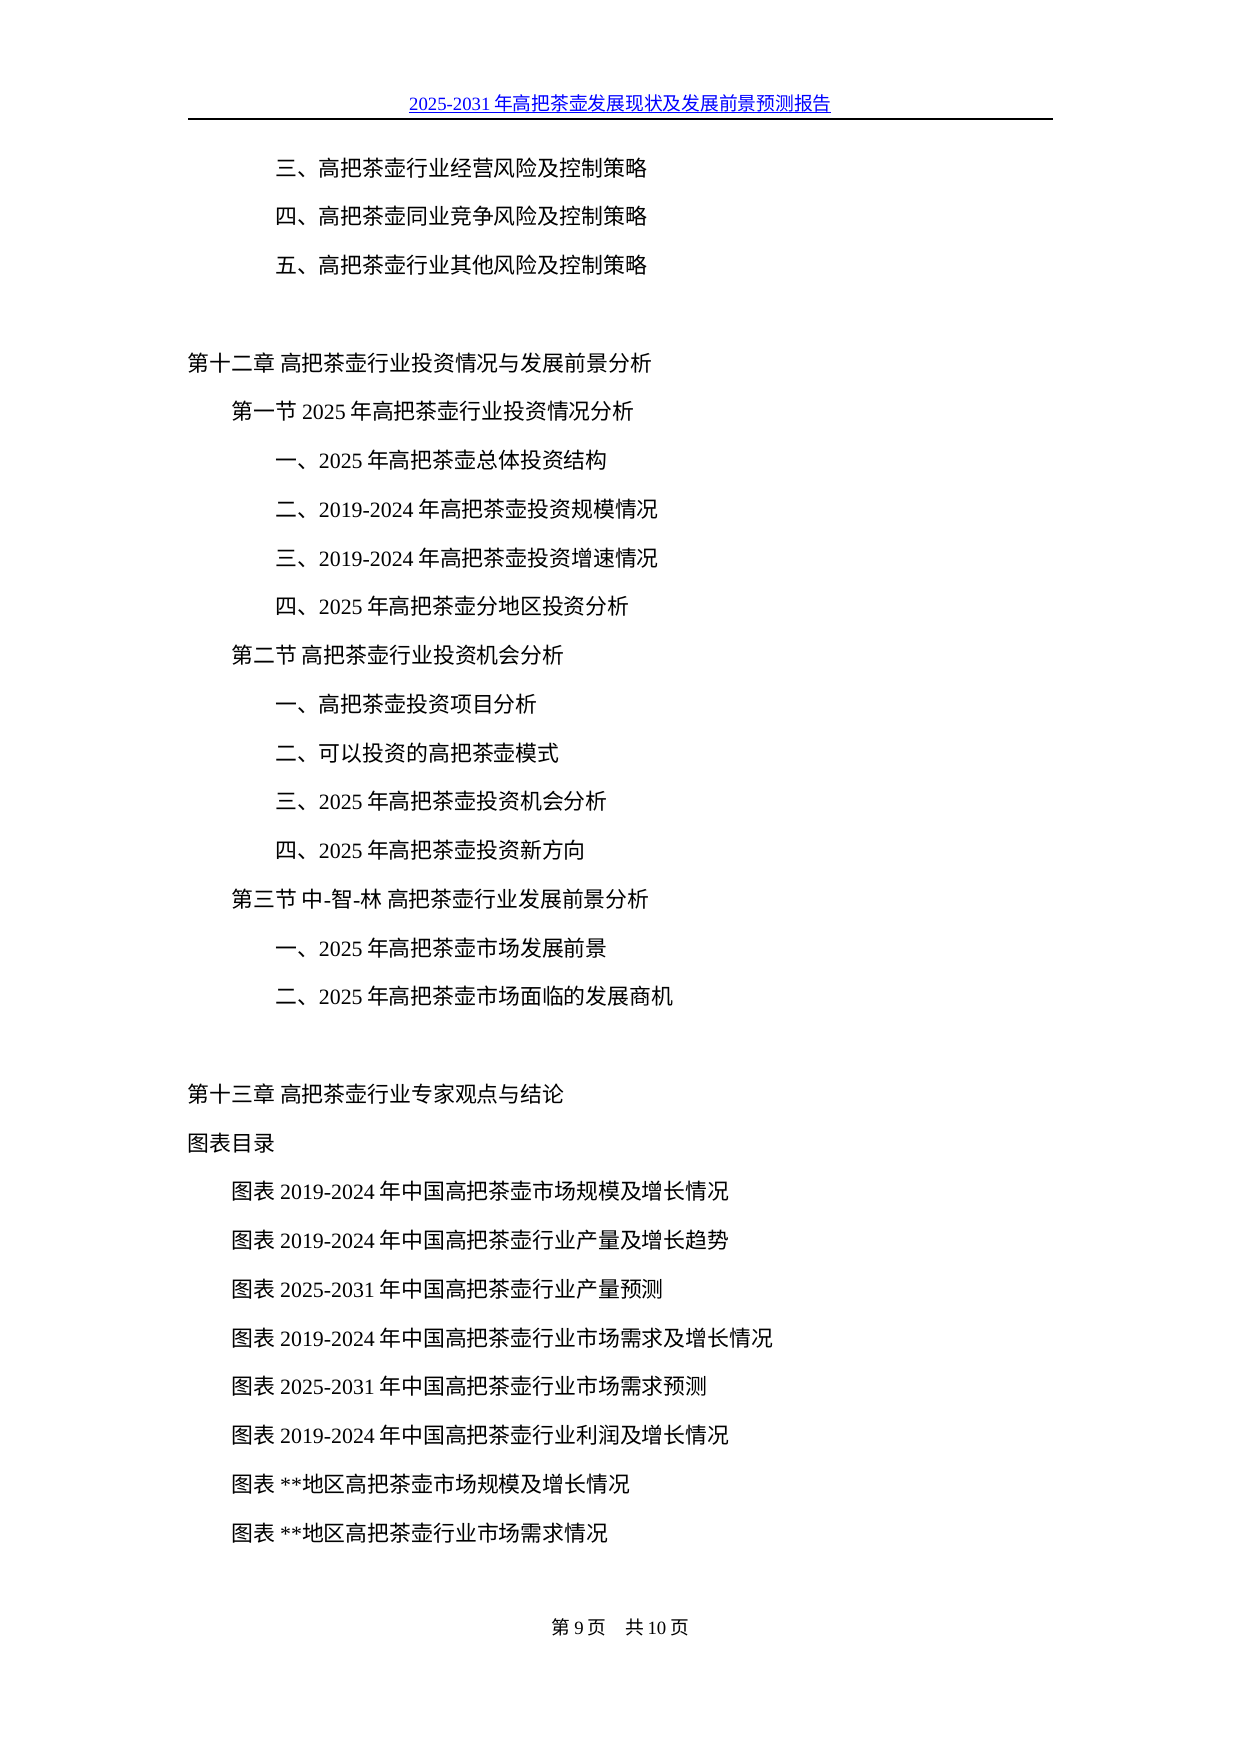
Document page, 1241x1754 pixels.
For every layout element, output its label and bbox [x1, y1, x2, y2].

text [187, 150, 1053, 1548]
